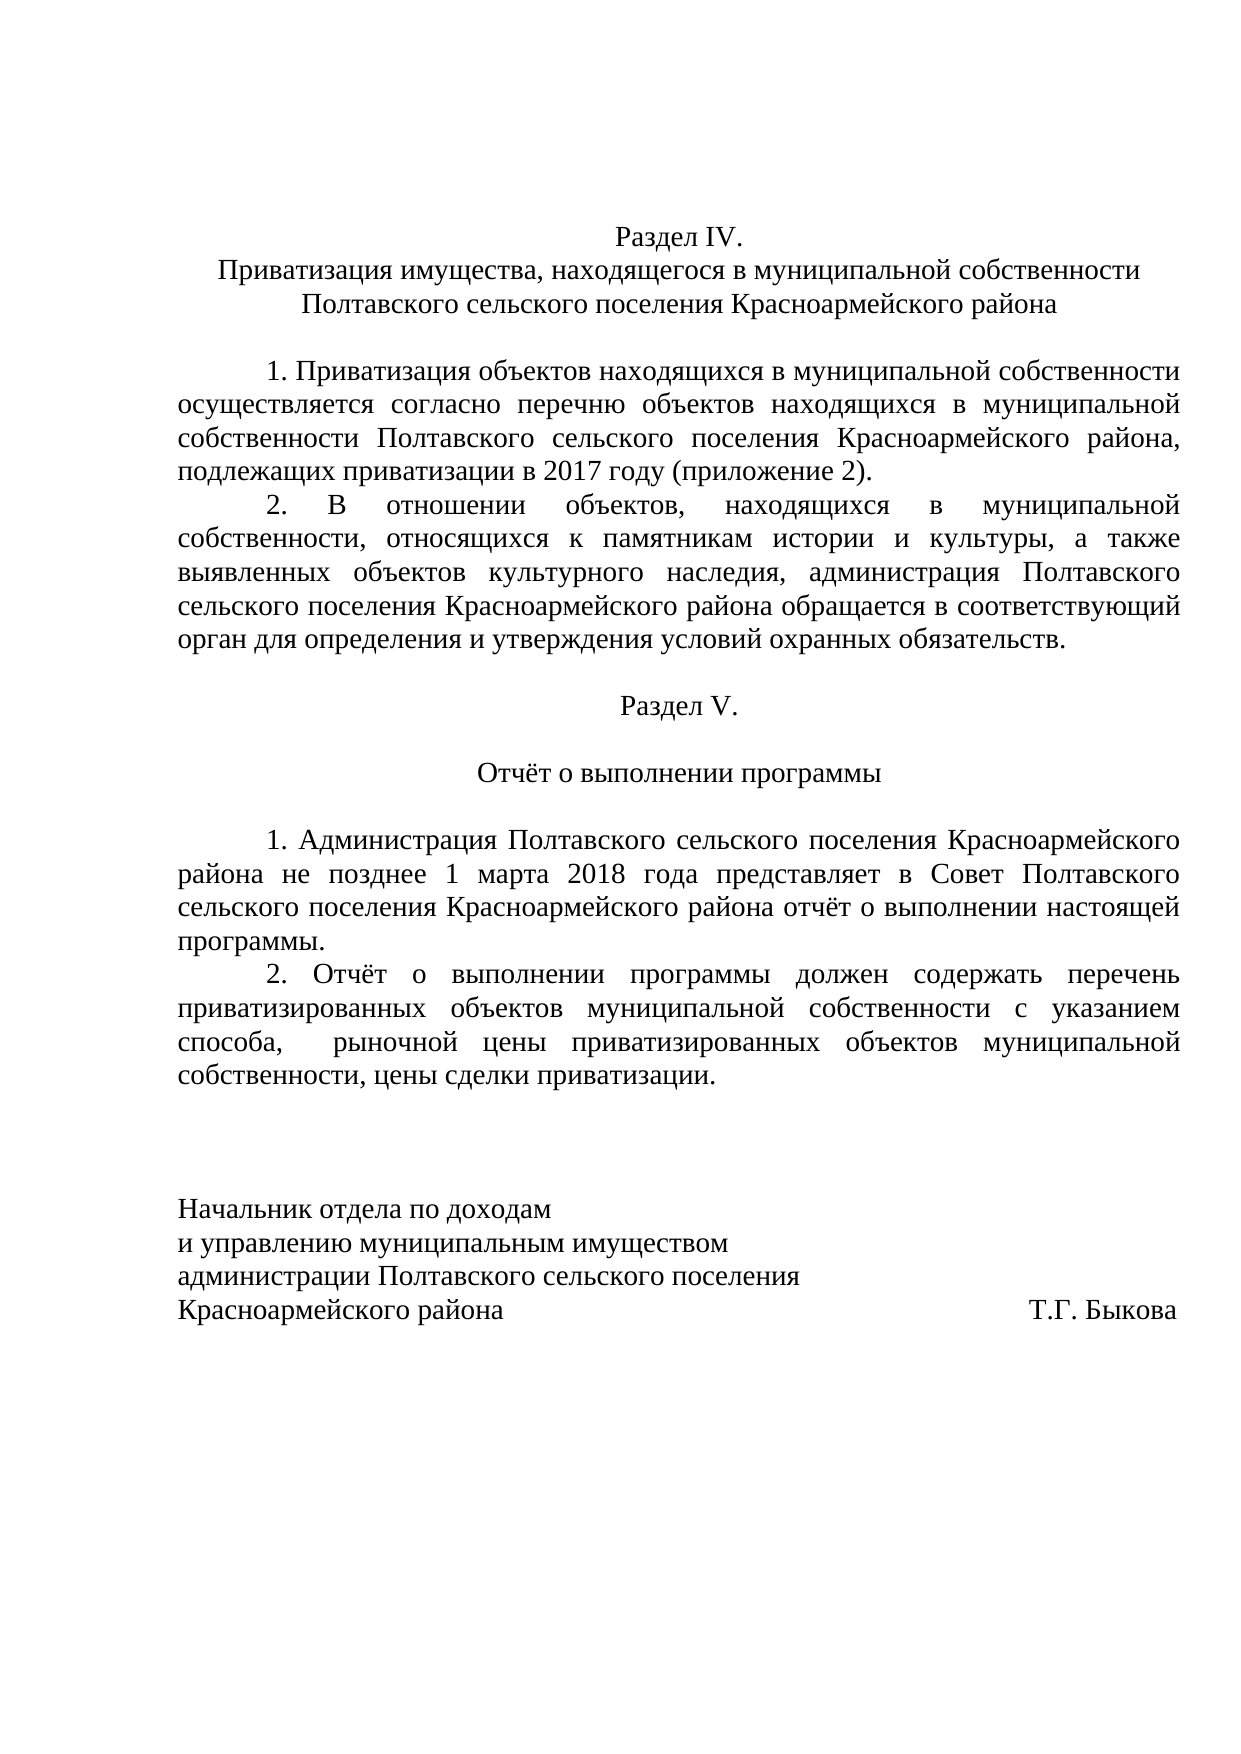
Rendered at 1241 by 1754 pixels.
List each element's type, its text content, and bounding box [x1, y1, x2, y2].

text Приватизация имущества, находящегося в муниципальной собственности [177, 252, 1181, 286]
text Раздел IV. [177, 219, 1181, 252]
text администрации Полтавского сельского поселения [177, 1258, 1181, 1292]
text 1. Администрация Полтавского сельского поселения Красноармейского района не позднее 1 марта 2018 года представляет в Совет Полтавского сельского поселения Красноармейского района отчёт о выполнении настоящей программы. [177, 822, 1181, 957]
text 2. Отчёт о выполнении программы должен содержать перечень приватизированных объектов муниципальной собственности с указанием способа, рыночной цены приватизированных объектов муниципальной собственности, цены сделки приватизации. [177, 957, 1181, 1091]
text Раздел V. [177, 688, 1181, 722]
text Начальник отдела по доходам [177, 1191, 1181, 1225]
text и управлению муниципальным имуществом [177, 1225, 1181, 1258]
text Красноармейского района Т.Г. Быкова [177, 1292, 1181, 1326]
text Отчёт о выполнении программы [177, 755, 1181, 789]
text Полтавского сельского поселения Красноармейского района [177, 286, 1181, 319]
text 1. Приватизация объектов находящихся в муниципальной собственности осуществляется согласно перечню объектов находящихся в муниципальной собственности Полтавского сельского поселения Красноармейского района, подлежащих приватизации в 2017 году (приложение 2). [177, 353, 1181, 487]
text 2. В отношении объектов, находящихся в муниципальной собственности, относящихся к памятникам истории и культуры, а также выявленных объектов культурного наследия, администрация Полтавского сельского поселения Красноармейского района обращается в соответствующий орган для определения и утверждения условий охранных обязательств. [177, 487, 1181, 655]
